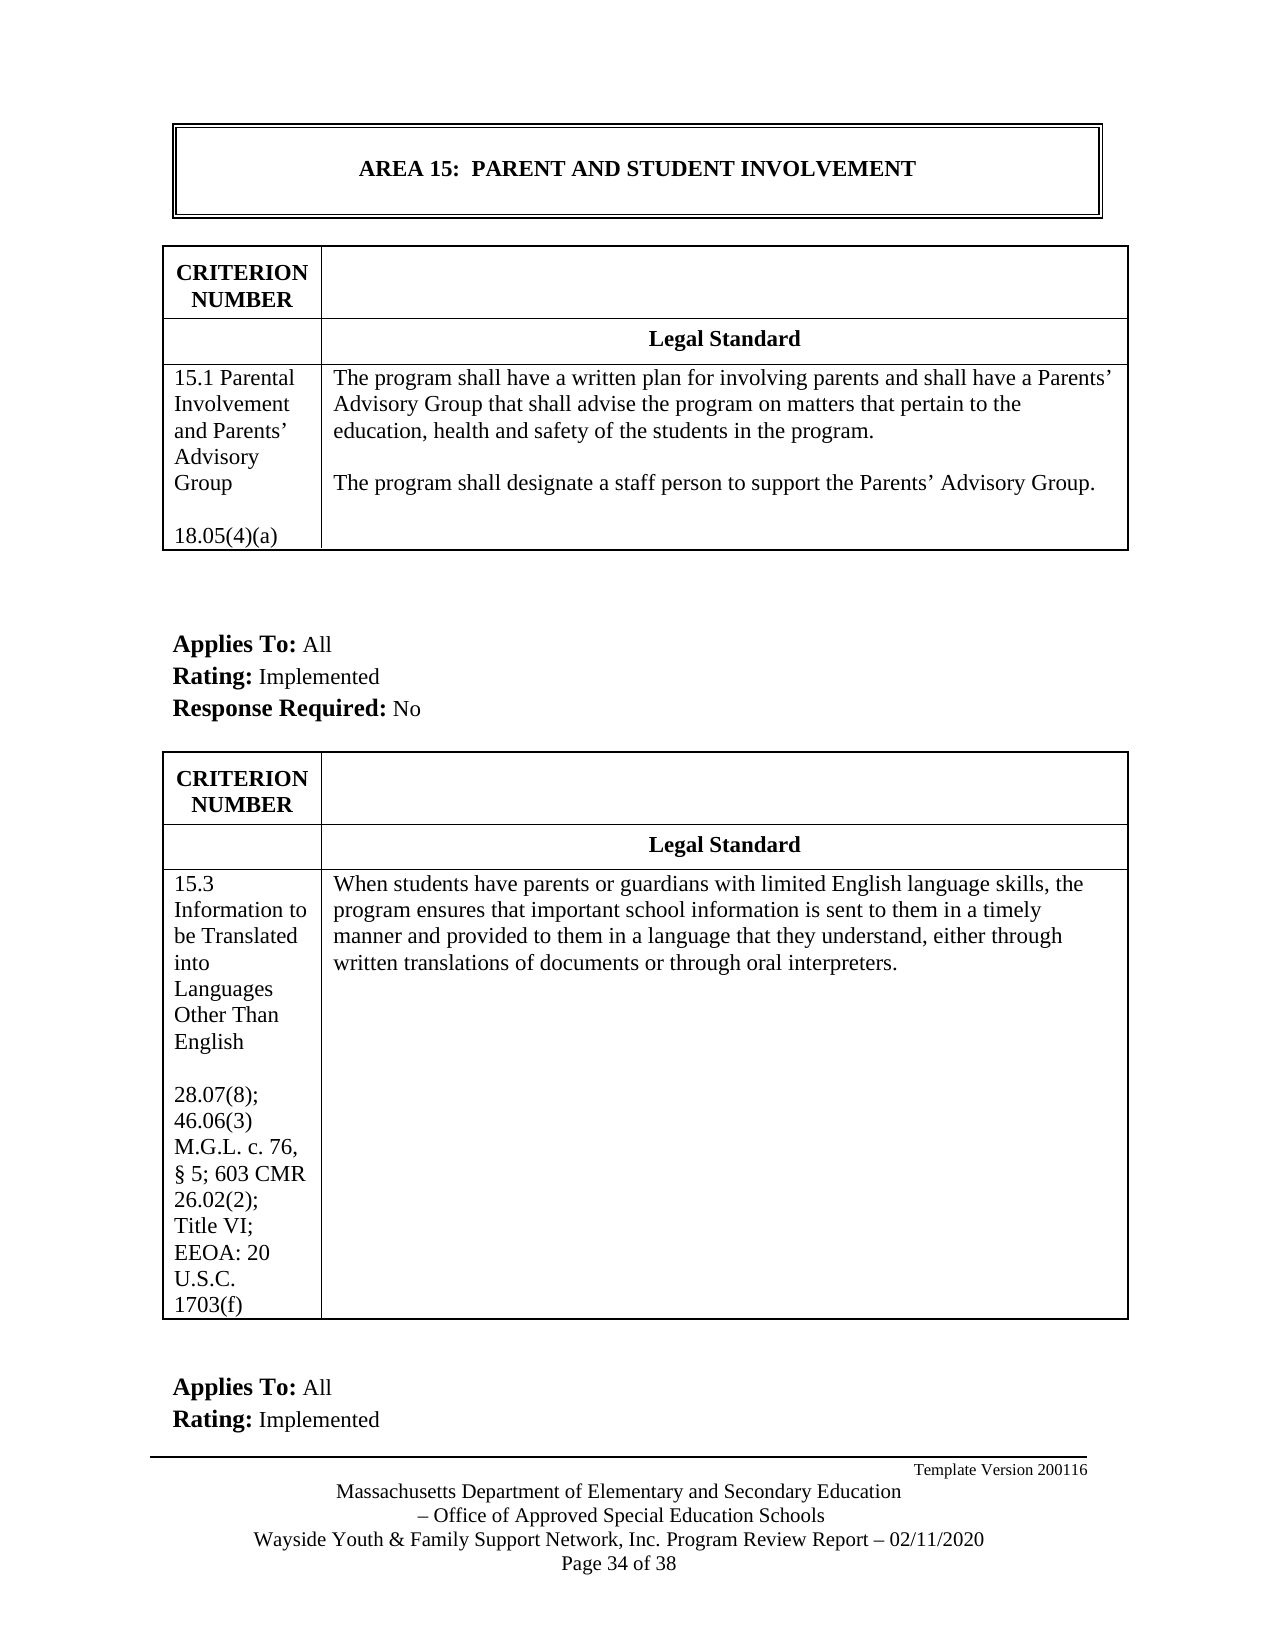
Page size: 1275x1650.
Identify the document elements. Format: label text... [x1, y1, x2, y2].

table_cell [164, 319, 321, 363]
table_header [322, 247, 1127, 318]
table_cell 15.3 Information to be Translated into Languages Other Than English 28.07(8); 46.06(3) M.G.L. c. 76, § 5; 603 CMR 26.02(2); Title VI; EEOA: 20 U.S.C. 1703(f) [164, 870, 321, 1318]
table_cell Response Required: No [161, 693, 1127, 725]
table_header AREA 15: PARENT AND STUDENT INVOLVEMENT [177, 128, 1098, 213]
table_cell When students have parents or guardians with limited English language skills, the program ensures that important school information is sent to them in a timely manner and provided to them in a language that they understand, either through written translations of documents or through oral interpreters. [322, 870, 1127, 1318]
table_cell Rating: Implemented [161, 1404, 1127, 1436]
table_header CRITERION NUMBER [164, 753, 321, 824]
table_cell Rating: Implemented [161, 661, 1127, 693]
table_header Applies To: All [161, 629, 1127, 661]
table_cell The program shall have a written plan for involving parents and shall have a Parents’ Advisory Group that shall advise the program on matters that pertain to the education, health and safety of the students in the program. The program shall designate a staff person to support the Parents’ Advisory Group. [322, 365, 1127, 548]
table_cell Legal Standard [322, 825, 1127, 869]
table_cell Legal Standard [322, 319, 1127, 363]
table_cell [164, 825, 321, 869]
table_cell 15.1 Parental Involvement and Parents’ Advisory Group 18.05(4)(a) [164, 365, 321, 548]
table_header Applies To: All [161, 1372, 1127, 1404]
table_header CRITERION NUMBER [164, 247, 321, 318]
table_header [322, 753, 1127, 824]
